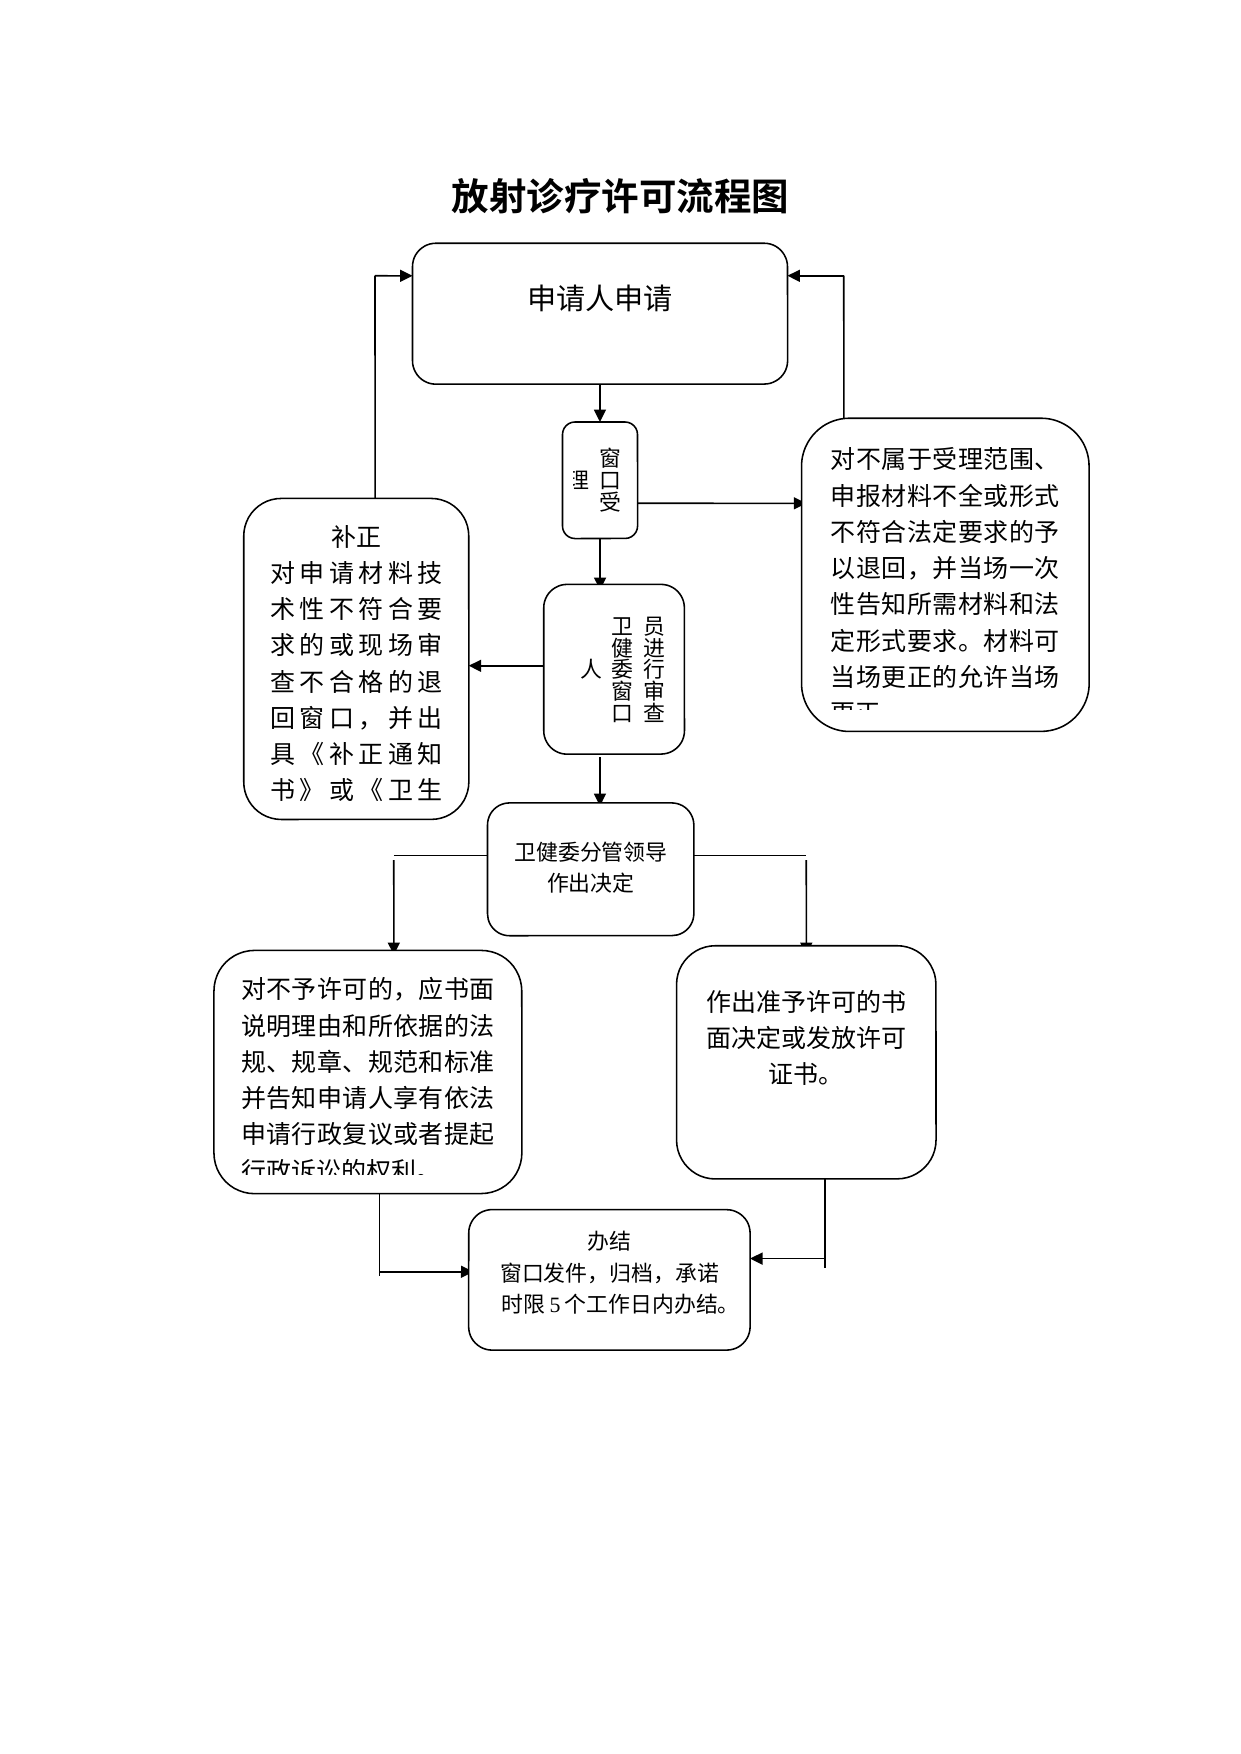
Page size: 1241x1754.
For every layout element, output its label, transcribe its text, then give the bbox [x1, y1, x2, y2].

text 放射诊疗许可流程图 [187, 162, 1053, 227]
